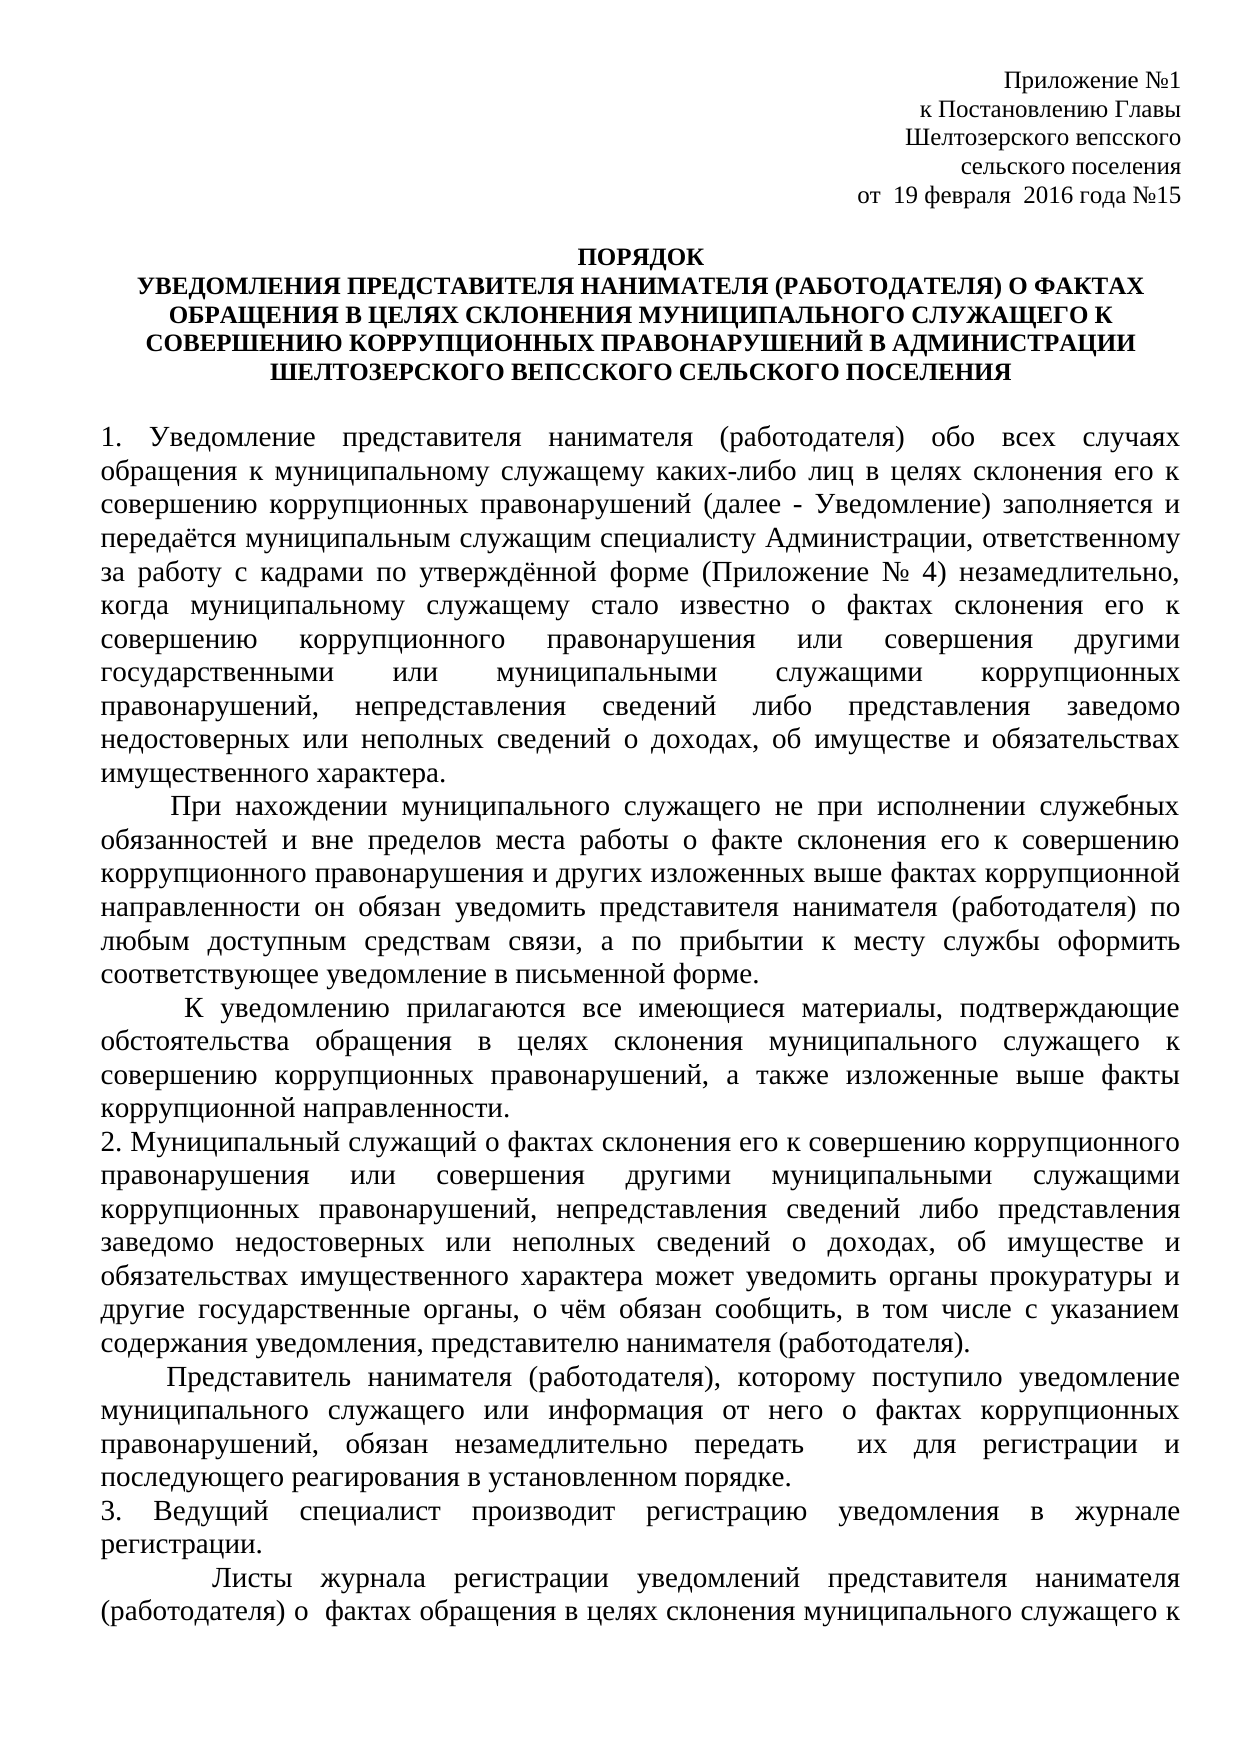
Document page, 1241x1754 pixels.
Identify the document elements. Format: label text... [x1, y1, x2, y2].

text УВЕДОМЛЕНИЯ ПРЕДСТАВИТЕЛЯ НАНИМАТЕЛЯ (РАБОТОДАТЕЛЯ) О ФАКТАХ ОБРАЩЕНИЯ В ЦЕЛЯХ СКЛОНЕНИЯ МУНИЦИПАЛЬНОГО СЛУЖАЩЕГО К СОВЕРШЕНИЮ КОРРУПЦИОННЫХ ПРАВОНАРУШЕНИЙ В АДМИНИСТРАЦИИ ШЕЛТОЗЕРСКОГО ВЕПССКОГО СЕЛЬСКОГО ПОСЕЛЕНИЯ [100, 271, 1181, 386]
text Приложение №1 [100, 65, 1181, 94]
text ПОРЯДОК [100, 242, 1181, 271]
text 3. Ведущий специалист производит регистрацию уведомления в журнале регистрации. [100, 1493, 1181, 1560]
text При нахождении муниципального служащего не при исполнении служебных обязанностей и вне пределов места работы о факте склонения его к совершению коррупционного правонарушения и других изложенных выше фактах коррупционной направленности он обязан уведомить представителя нанимателя (работодателя) по любым доступным средствам связи, а по прибытии к месту службы оформить соответствующее уведомление в письменной форме. [100, 788, 1181, 990]
text сельского поселения [100, 151, 1181, 180]
text К уведомлению прилагаются все имеющиеся материалы, подтверждающие обстоятельства обращения в целях склонения муниципального служащего к совершению коррупционных правонарушений, а также изложенные выше факты коррупционной направленности. [100, 990, 1181, 1124]
text Шелтозерского вепсского [100, 122, 1181, 151]
text к Постановлению Главы [100, 94, 1181, 122]
text Представитель нанимателя (работодателя), которому поступило уведомление муниципального служащего или информация от него о фактах коррупционных правонарушений, обязан незамедлительно передать их для регистрации и последующего реагирования в установленном порядке. [100, 1359, 1181, 1493]
text 2. Муниципальный служащий о фактах склонения его к совершению коррупционного правонарушения или совершения другими муниципальными служащими коррупционных правонарушений, непредставления сведений либо представления заведомо недостоверных или неполных сведений о доходах, об имуществе и обязательствах имущественного характера может уведомить органы прокуратуры и другие государственные органы, о чём обязан сообщить, в том числе с указанием содержания уведомления, представителю нанимателя (работодателя). [100, 1124, 1181, 1359]
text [100, 1560, 1181, 1627]
text 1. Уведомление представителя нанимателя (работодателя) обо всех случаях обращения к муниципальному служащему каких-либо лиц в целях склонения его к совершению коррупционных правонарушений (далее - Уведомление) заполняется и передаётся муниципальным служащим специалисту Администрации, ответственному за работу с кадрами по утверждённой форме (Приложение № 4) незамедлительно, когда муниципальному служащему стало известно о фактах склонения его к совершению коррупционного правонарушения или совершения другими государственными или муниципальными служащими коррупционных правонарушений, непредставления сведений либо представления заведомо недостоверных или неполных сведений о доходах, об имуществе и обязательствах имущественного характера. [100, 419, 1181, 788]
text от 19 февраля 2016 года №15 [100, 180, 1181, 209]
